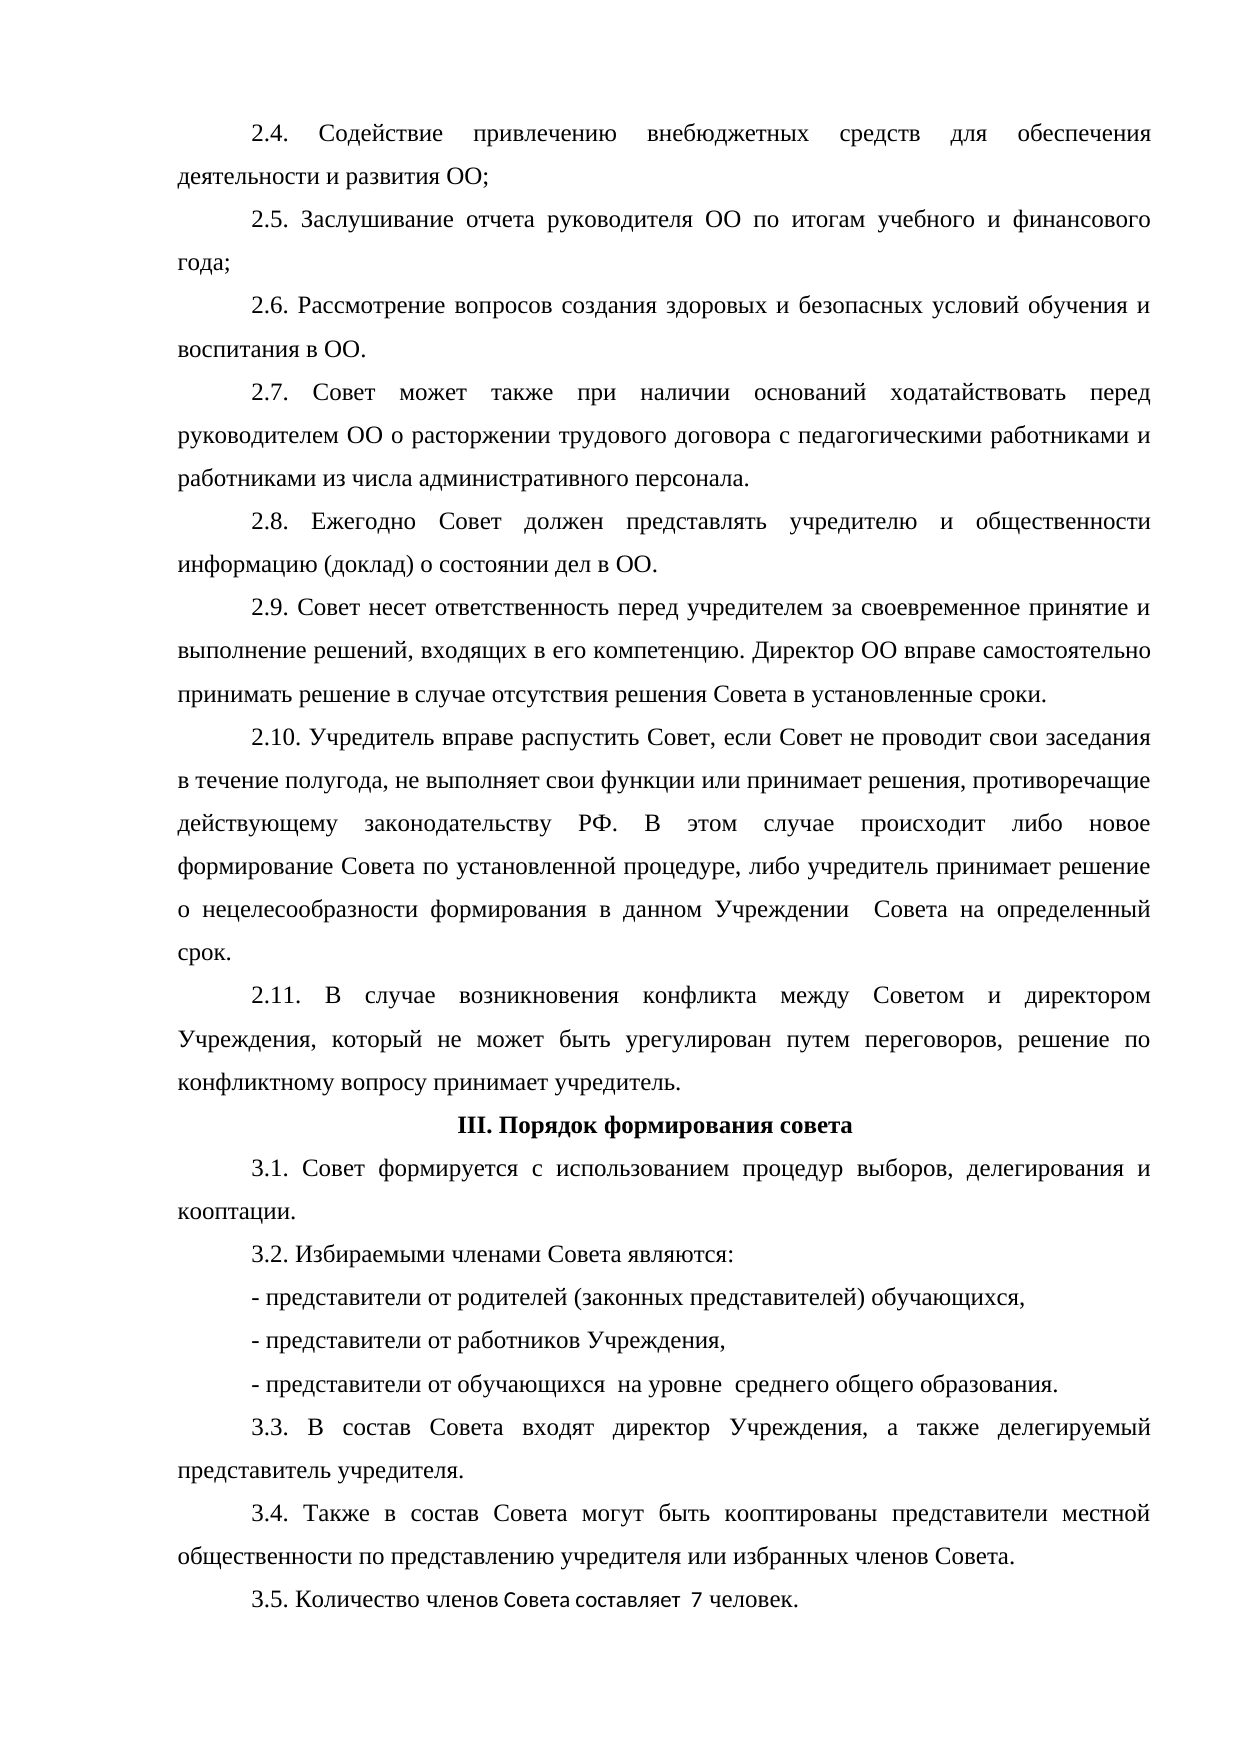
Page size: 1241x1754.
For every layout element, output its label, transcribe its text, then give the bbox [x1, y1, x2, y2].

text 2.5. Заслушивание отчета руководителя ОО по итогам учебного и финансового года; [177, 204, 1152, 276]
text 2.4. Содействие привлечению внебюджетных средств для обеспечения деятельности и развития ОО; [177, 118, 1152, 190]
text 2.6. Рассмотрение вопросов создания здоровых и безопасных условий обучения и воспитания в ОО. [177, 291, 1152, 362]
text 2.7. Совет может также при наличии оснований ходатайствовать перед руководителем ОО о расторжении трудового договора с педагогическими работниками и работниками из числа административного персонала. [177, 377, 1152, 492]
text 3.5. Количество членов Совета составляет 7 человек. [177, 1584, 1152, 1613]
text - представители от обучающихся на уровне среднего общего образования. [177, 1369, 1152, 1397]
text 2.9. Совет несет ответственность перед учредителем за своевременное принятие и выполнение решений, входящих в его компетенцию. Директор ОО вправе самостоятельно принимать решение в случае отсутствия решения Совета в установленные сроки. [177, 592, 1152, 707]
text 2.10. Учредитель вправе распустить Совет, если Совет не проводит свои заседания в течение полугода, не выполняет свои функции или принимает решения, противоречащие действующему законодательству РФ. В этом случае происходит либо новое формирование Совета по установленной процедуре, либо учредитель принимает решение о нецелесообразности формирования в данном Учреждении Совета на определенный срок. [177, 722, 1152, 966]
text 2.8. Ежегодно Совет должен представлять учредителю и общественности информацию (доклад) о состоянии дел в ОО. [177, 506, 1152, 578]
text 2.11. В случае возникновения конфликта между Советом и директором Учреждения, который не может быть урегулирован путем переговоров, решение по конфликтному вопросу принимает учредитель. [177, 981, 1152, 1096]
text 3.3. В состав Совета входят директор Учреждения, а также делегируемый представитель учредителя. [177, 1412, 1152, 1484]
text - представители от работников Учреждения, [177, 1326, 1152, 1354]
text 3.2. Избираемыми членами Совета являются: [177, 1239, 1152, 1268]
text III. Порядок формирования совета [177, 1110, 1133, 1139]
text 3.4. Также в состав Совета могут быть кооптированы представители местной общественности по представлению учредителя или избранных членов Совета. [177, 1498, 1152, 1570]
text 3.1. Совет формируется с использованием процедур выборов, делегирования и кооптации. [177, 1153, 1152, 1225]
text - представители от родителей (законных представителей) обучающихся, [177, 1282, 1152, 1311]
